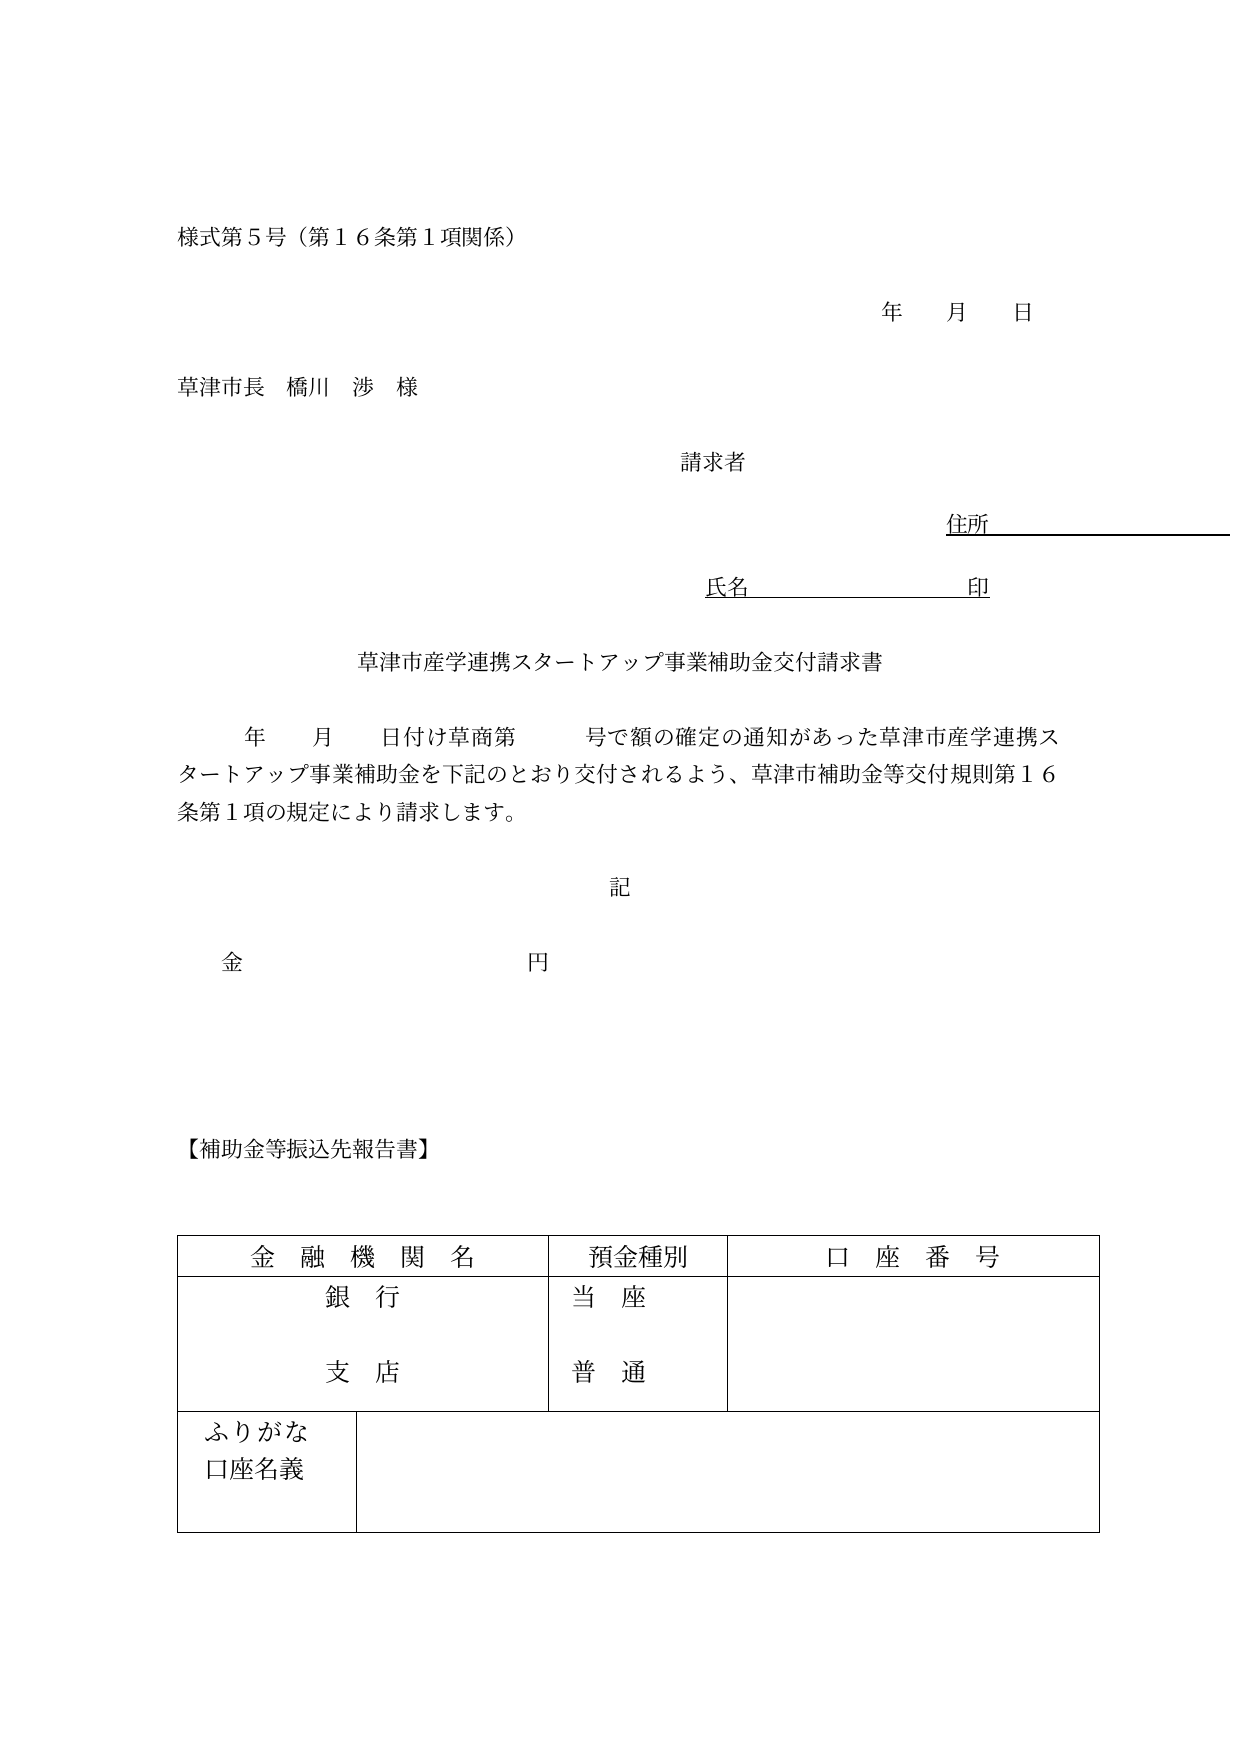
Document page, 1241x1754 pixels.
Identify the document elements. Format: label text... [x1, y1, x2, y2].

subtitle 記 [177, 867, 1063, 904]
table_header 金 融 機 関 名 [178, 1236, 548, 1276]
table_cell 当 座 普 通 [549, 1277, 727, 1411]
table_cell 銀 行 支 店 [178, 1277, 548, 1411]
text 【補助金等振込先報告書】 [177, 1129, 1063, 1167]
text 請求者 [177, 442, 989, 479]
text 年 月 日付け草商第 号で額の確定の通知があった草津市産学連携スタートアップ事業補助金を下記のとおり交付されるよう、草津市補助金等交付規則第１６条第１項の規定により請求します。 [177, 717, 1063, 829]
text 住所 [177, 504, 989, 542]
text 草津市産学連携スタートアップ事業補助金交付請求書 [177, 642, 1063, 679]
text 草津市長 橋川 渉 様 [177, 367, 1063, 404]
table_header 預金種別 [549, 1236, 727, 1276]
text 金 円 [177, 942, 1063, 979]
text 氏名 印 [177, 567, 989, 604]
text 様式第５号（第１６条第１項関係） [177, 217, 1063, 254]
table_cell ふりがな 口座名義 [178, 1412, 356, 1532]
text 年 月 日 [177, 292, 1034, 329]
table_cell [357, 1412, 1099, 1532]
table_header 口 座 番 号 [728, 1236, 1099, 1276]
table_cell [728, 1277, 1099, 1411]
